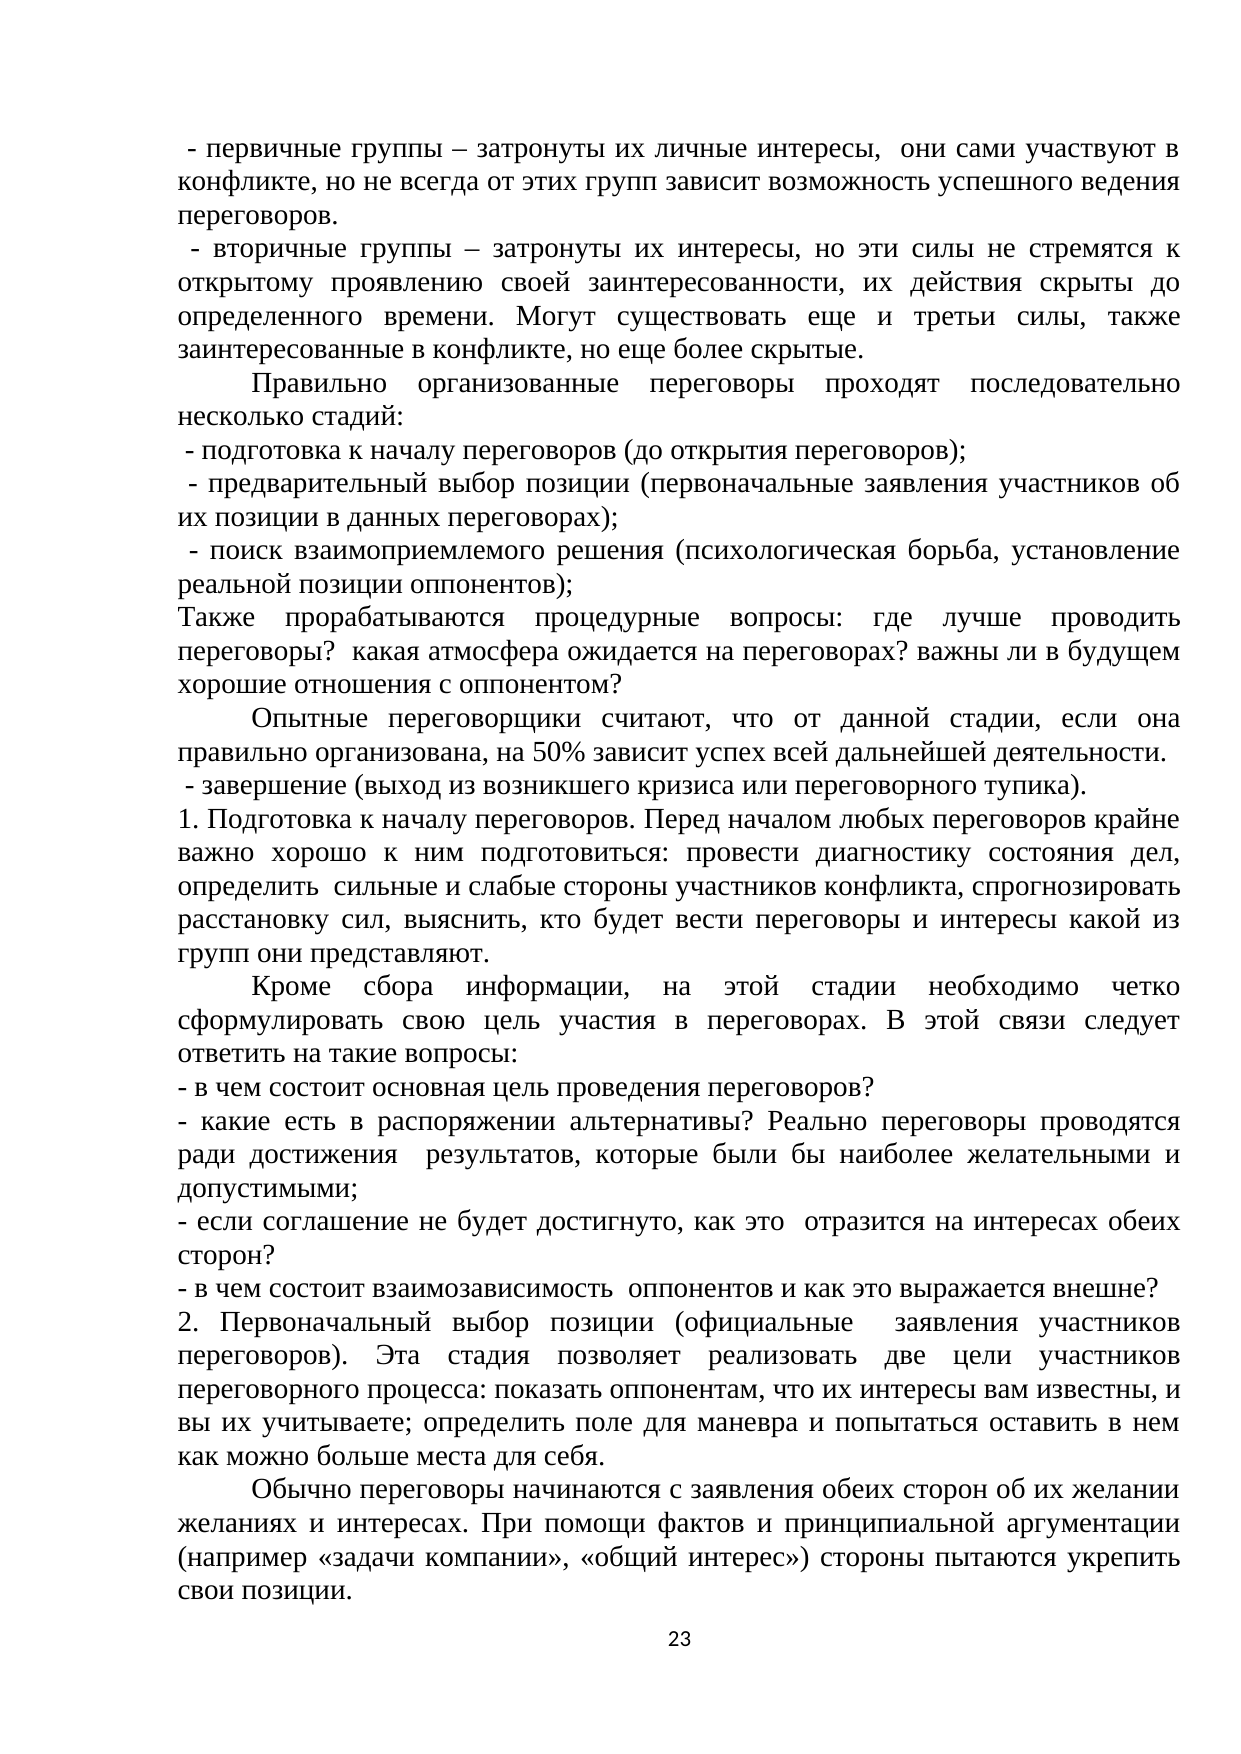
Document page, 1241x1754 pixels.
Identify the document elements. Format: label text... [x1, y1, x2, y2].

text - первичные группы – затронуты их личные интересы, они сами участвуют в конфликте, но не всегда от этих групп зависит возможность успешного ведения переговоров. [177, 130, 1181, 231]
text - подготовка к началу переговоров (до открытия переговоров); [177, 432, 1181, 465]
text - вторичные группы – затронуты их интересы, но эти силы не стремятся к открытому проявлению своей заинтересованности, их действия скрыты до определенного времени. Могут существовать еще и третьи силы, также заинтересованные в конфликте, но еще более скрытые. [177, 231, 1181, 365]
text - поиск взаимоприемлемого решения (психологическая борьба, установление реальной позиции оппонентов); [177, 532, 1181, 599]
text - какие есть в распоряжении альтернативы? Реально переговоры проводятся ради достижения результатов, которые были бы наиболее желательными и допустимыми; [177, 1103, 1181, 1203]
text - в чем состоит основная цель проведения переговоров? [177, 1069, 1181, 1103]
text - предварительный выбор позиции (первоначальные заявления участников об их позиции в данных переговорах); [177, 465, 1181, 532]
text 2. Первоначальный выбор позиции (официальные заявления участников переговоров). Эта стадия позволяет реализовать две цели участников переговорного процесса: показать оппонентам, что их интересы вам известны, и вы их учитываете; определить поле для маневра и попытаться оставить в нем как можно больше места для себя. [177, 1304, 1181, 1472]
text - в чем состоит взаимозависимость оппонентов и как это выражается внешне? [177, 1270, 1181, 1304]
text - если соглашение не будет достигнуто, как это отразится на интересах обеих сторон? [177, 1203, 1181, 1270]
text Также прорабатываются процедурные вопросы: где лучше проводить переговоры? какая атмосфера ожидается на переговорах? важны ли в будущем хорошие отношения с оппонентом? [177, 599, 1181, 700]
text - завершение (выход из возникшего кризиса или переговорного тупика). [177, 767, 1181, 801]
text Обычно переговоры начинаются с заявления обеих сторон об их желании желаниях и интересах. При помощи фактов и принципиальной аргументации (например «задачи компании», «общий интерес») стороны пытаются укрепить свои позиции. [177, 1472, 1181, 1606]
text Опытные переговорщики считают, что от данной стадии, если она правильно организована, на 50% зависит успех всей дальнейшей деятельности. [177, 700, 1181, 767]
text Кроме сбора информации, на этой стадии необходимо четко сформулировать свою цель участия в переговорах. В этой связи следует ответить на такие вопросы: [177, 968, 1181, 1069]
text Правильно организованные переговоры проходят последовательно несколько стадий: [177, 365, 1181, 432]
text 1. Подготовка к началу переговоров. Перед началом любых переговоров крайне важно хорошо к ним подготовиться: провести диагностику состояния дел, определить сильные и слабые стороны участников конфликта, спрогнозировать расстановку сил, выяснить, кто будет вести переговоры и интересы какой из групп они представляют. [177, 801, 1181, 968]
